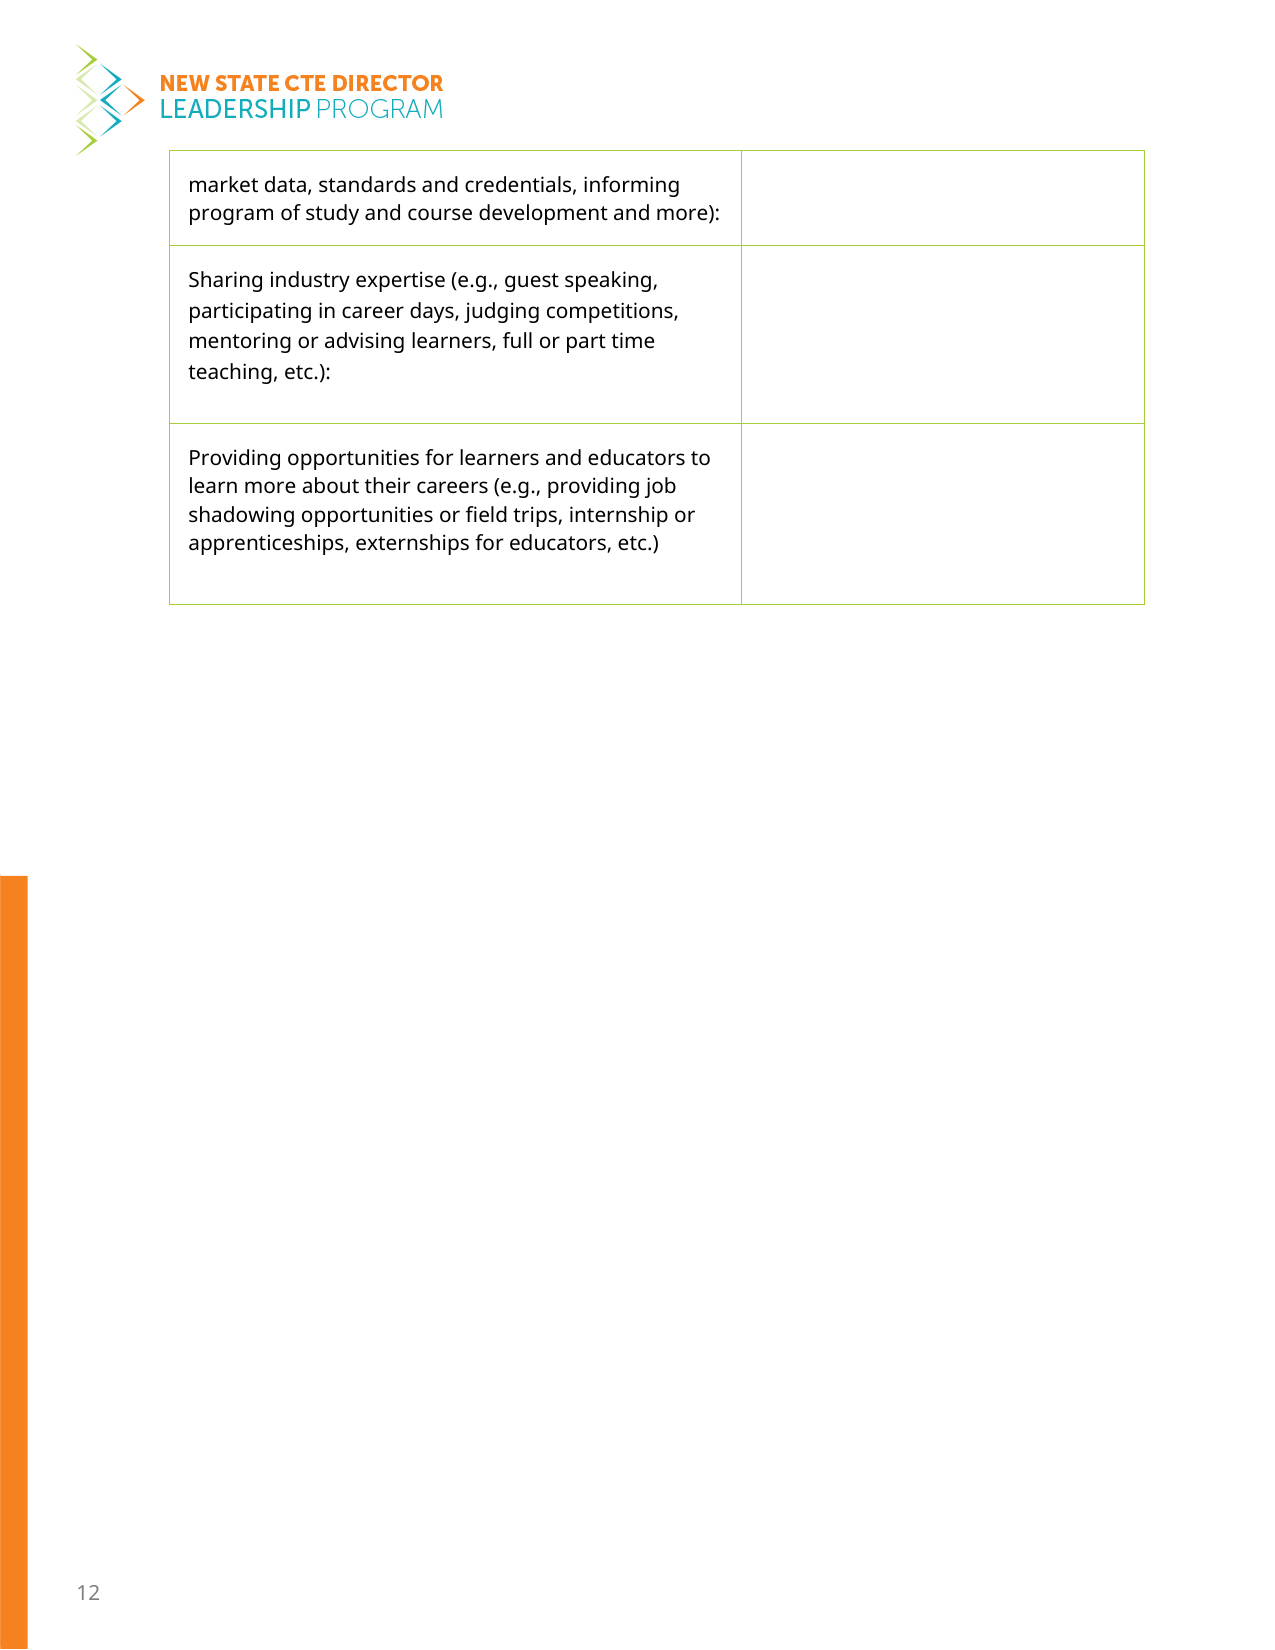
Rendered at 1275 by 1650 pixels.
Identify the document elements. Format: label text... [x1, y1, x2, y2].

table_cell [742, 424, 1144, 604]
picture [0, 0, 1274, 1649]
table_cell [170, 151, 741, 245]
table_cell [742, 246, 1144, 423]
table_cell Providing opportunities for learners and educators to learn more about their careers (e.g., providing job shadowing opportunities or field trips, internship or apprenticeships, externships for educators, etc.) [170, 424, 741, 604]
table_cell Sharing industry expertise (e.g., guest speaking, participating in career days, judging competitions, mentoring or advising learners, full or part time teaching, etc.): [170, 246, 741, 423]
table_cell [742, 151, 1144, 245]
